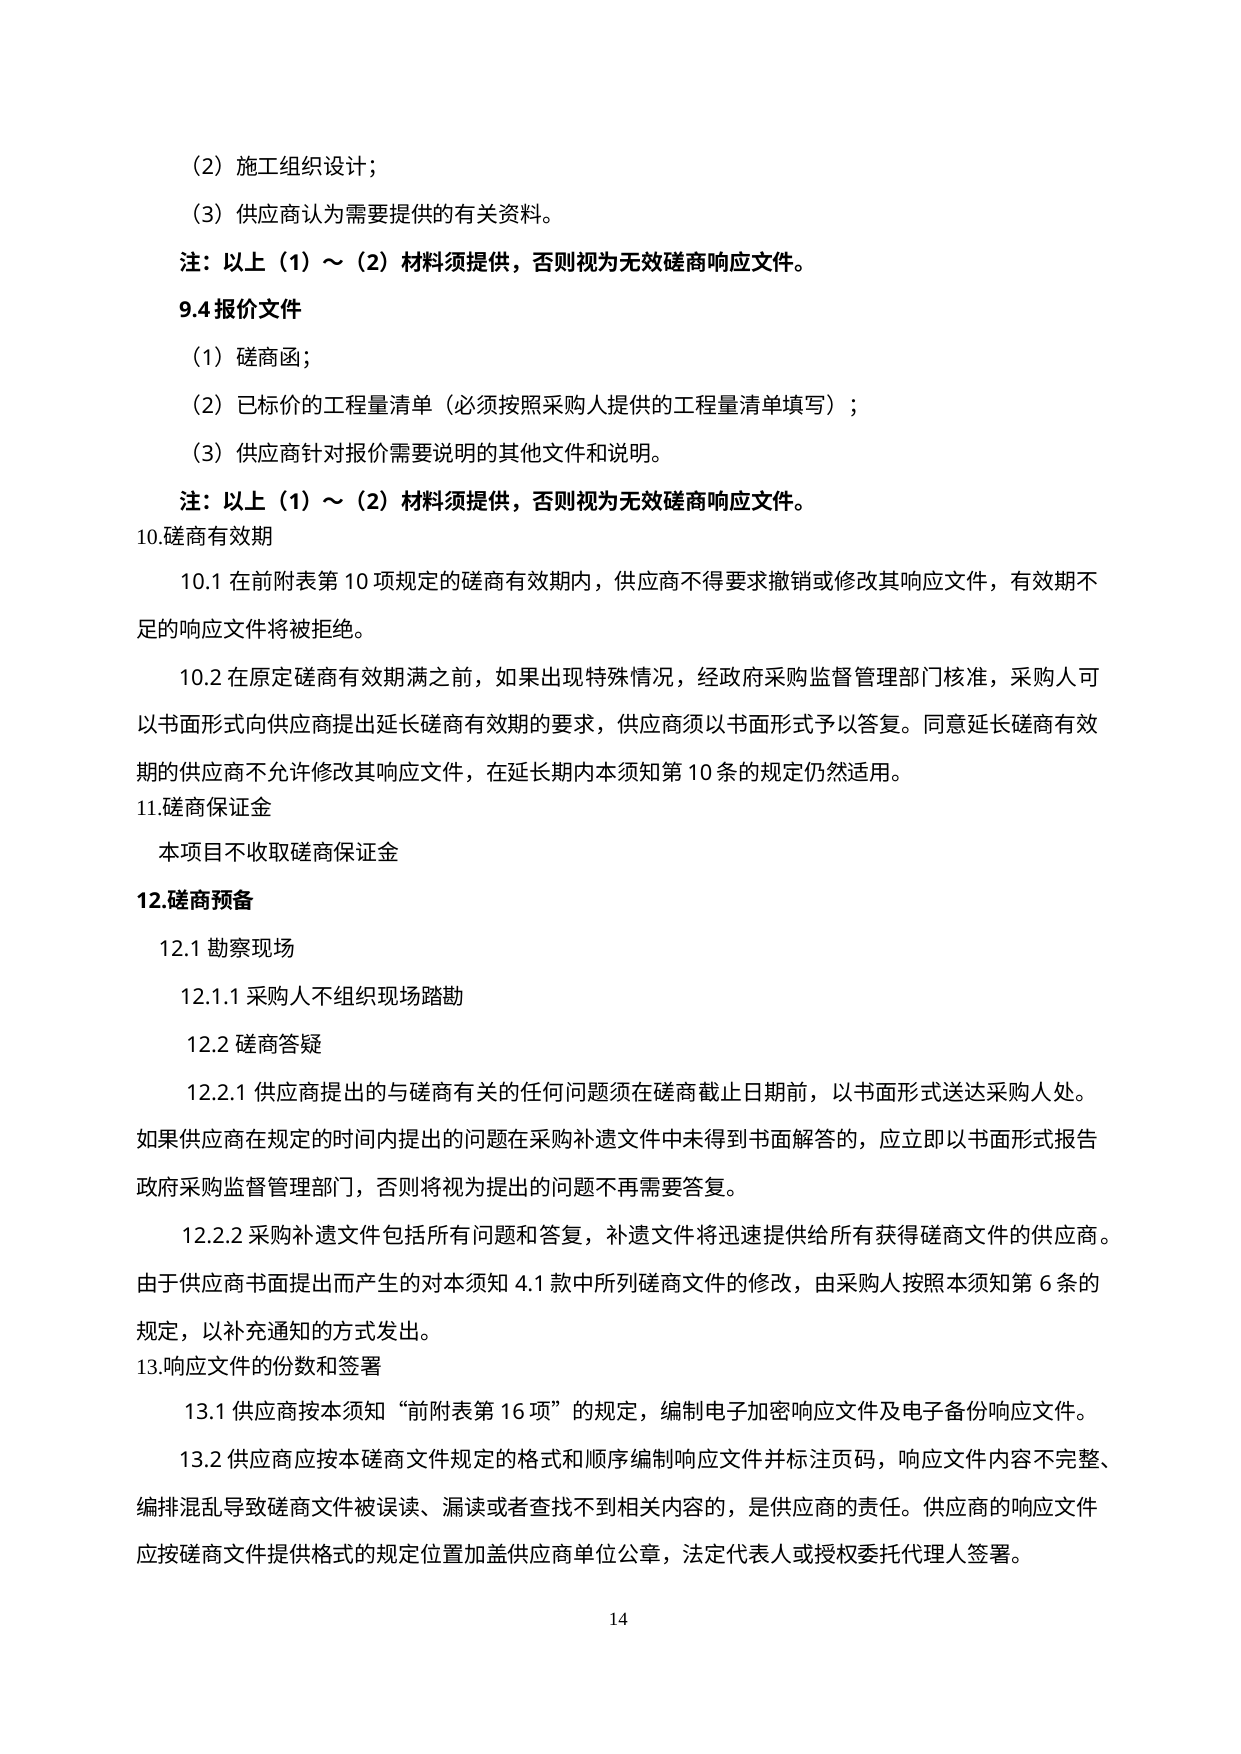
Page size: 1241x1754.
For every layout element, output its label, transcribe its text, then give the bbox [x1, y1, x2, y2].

text （3）供应商认为需要提供的有关资料。 [136, 184, 1100, 232]
text 本项目不收取磋商保证金 [136, 822, 1100, 870]
text （2）已标价的工程量清单（必须按照采购人提供的工程量清单填写）； [136, 375, 1100, 423]
text 12.2.2采购补遗文件包括所有问题和答复，补遗文件将迅速提供给所有获得磋商文件的供应商。由于供应商书面提出而产生的对本须知4.1款中所列磋商文件的修改，由采购人按照本须知第6条的规定，以补充通知的方式发出。 [136, 1205, 1100, 1349]
text 12.1 勘察现场 [136, 918, 1100, 966]
text 13.1 供应商按本须知“前附表第16项”的规定，编制电子加密响应文件及电子备份响应文件。 [136, 1381, 1100, 1429]
text 10.2在原定磋商有效期满之前，如果出现特殊情况，经政府采购监督管理部门核准，采购人可以书面形式向供应商提出延长磋商有效期的要求，供应商须以书面形式予以答复。同意延长磋商有效期的供应商不允许修改其响应文件，在延长期内本须知第10条的规定仍然适用。 [136, 647, 1100, 790]
text （2）施工组织设计； [136, 136, 1100, 184]
text 12.2.1 供应商提出的与磋商有关的任何问题须在磋商截止日期前，以书面形式送达采购人处。如果供应商在规定的时间内提出的问题在采购补遗文件中未得到书面解答的，应立即以书面形式报告政府采购监督管理部门，否则将视为提出的问题不再需要答复。 [136, 1062, 1100, 1205]
text 10.1 在前附表第10项规定的磋商有效期内，供应商不得要求撤销或修改其响应文件，有效期不足的响应文件将被拒绝。 [136, 551, 1100, 647]
text 注：以上（1）～（2）材料须提供，否则视为无效磋商响应文件。 [136, 471, 1100, 519]
text 10.磋商有效期 [136, 519, 1100, 551]
text （1）磋商函； [136, 327, 1100, 375]
text 12.磋商预备 [136, 870, 1100, 918]
text 13.2供应商应按本磋商文件规定的格式和顺序编制响应文件并标注页码，响应文件内容不完整、编排混乱导致磋商文件被误读、漏读或者查找不到相关内容的，是供应商的责任。供应商的响应文件应按磋商文件提供格式的规定位置加盖供应商单位公章，法定代表人或授权委托代理人签署。 [136, 1429, 1100, 1572]
text （3）供应商针对报价需要说明的其他文件和说明。 [136, 423, 1100, 471]
text 13.响应文件的份数和签署 [136, 1349, 1100, 1381]
text 11.磋商保证金 [136, 790, 1100, 822]
text 12.2 磋商答疑 [136, 1014, 1100, 1062]
text 注：以上（1）～（2）材料须提供，否则视为无效磋商响应文件。 [136, 232, 1100, 279]
text 9.4报价文件 [136, 279, 1100, 327]
text 12.1.1采购人不组织现场踏勘 [136, 966, 1100, 1014]
